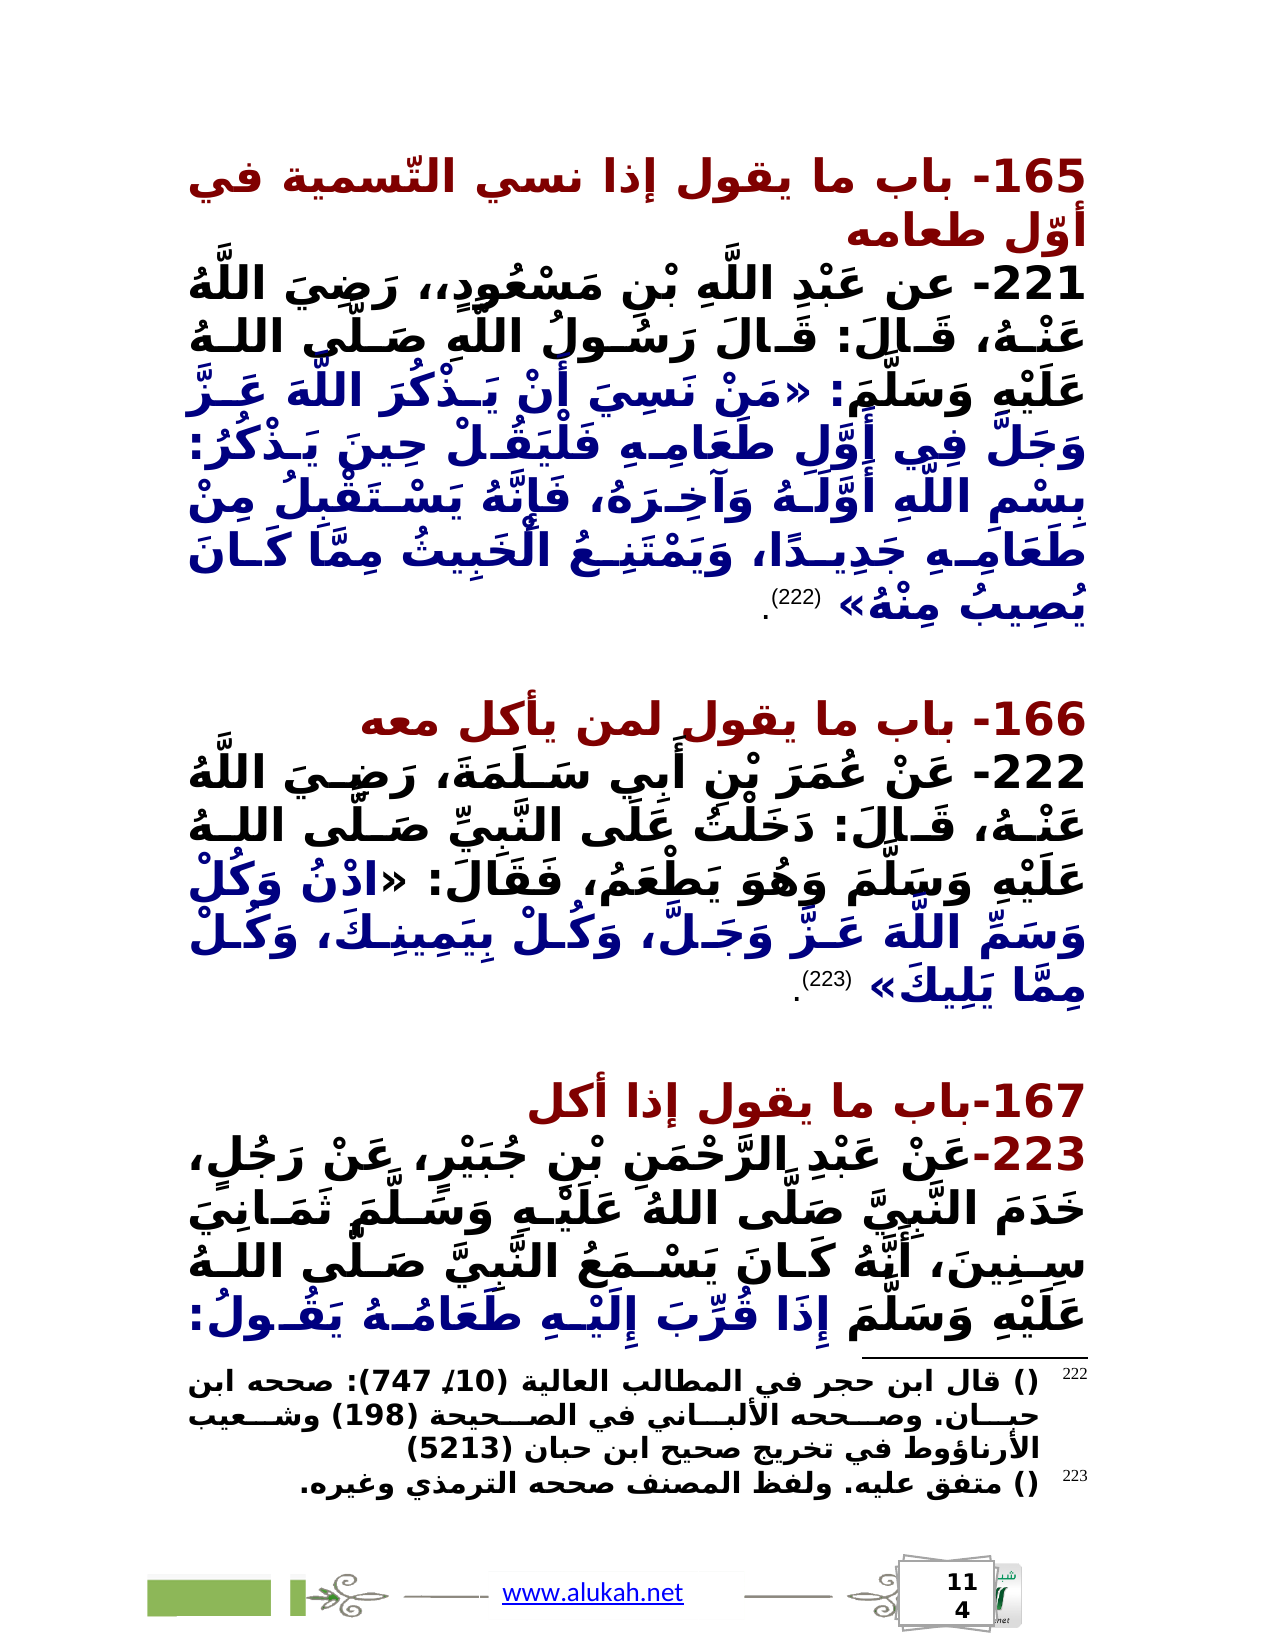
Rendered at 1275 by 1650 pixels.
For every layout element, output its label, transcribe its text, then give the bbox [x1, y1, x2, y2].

text 166- باب ما يقول لمن يأكل معه [187, 692, 1087, 746]
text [187, 1128, 1087, 1341]
picture [147, 1561, 1048, 1641]
text 221- عن عَبْدِ اللَّهِ بْنِ مَسْعُودٍ،، رَضِيَ اللَّهُ عَنْهُ، قَالَ: قَالَ رَسُولُ اللَّهِ صَلَّى اللهُ عَلَيْهِ وَسَلَّمَ: «مَنْ نَسِيَ أَنْ يَذْكُرَ اللَّهَ عَزَّ وَجَلَّ فِي أَوَّلِ طَعَامِهِ فَلْيَقُلْ حِينَ يَذْكُرُ: بِسْمِ اللَّهِ أَوَّلَهُ وَآخِرَهُ، فَإِنَّهُ يَسْتَقْبِلُ مِنْ طَعَامِهِ جَدِيدًا، وَيَمْتَنِعُ الْخَبِيثُ مِمَّا كَانَ يُصِيبُ مِنْهُ» (). [187, 257, 1087, 630]
text 222- عَنْ عُمَرَ بْنِ أَبِي سَلَمَةَ، رَضِيَ اللَّهُ عَنْهُ، قَالَ: دَخَلْتُ عَلَى النَّبِيِّ صَلَّى اللهُ عَلَيْهِ وَسَلَّمَ وَهُوَ يَطْعَمُ، فَقَالَ: «ادْنُ وَكُلْ وَسَمِّ اللَّهَ عَزَّ وَجَلَّ، وَكُلْ بِيَمِينِكَ، وَكُلْ مِمَّا يَلِيكَ» (). [187, 746, 1087, 1012]
text 167-باب ما يقول إذا أكل [187, 1075, 1087, 1128]
text 165- باب ما يقول إذا نسي التّسمية في أوّل طعامه [187, 150, 1087, 257]
